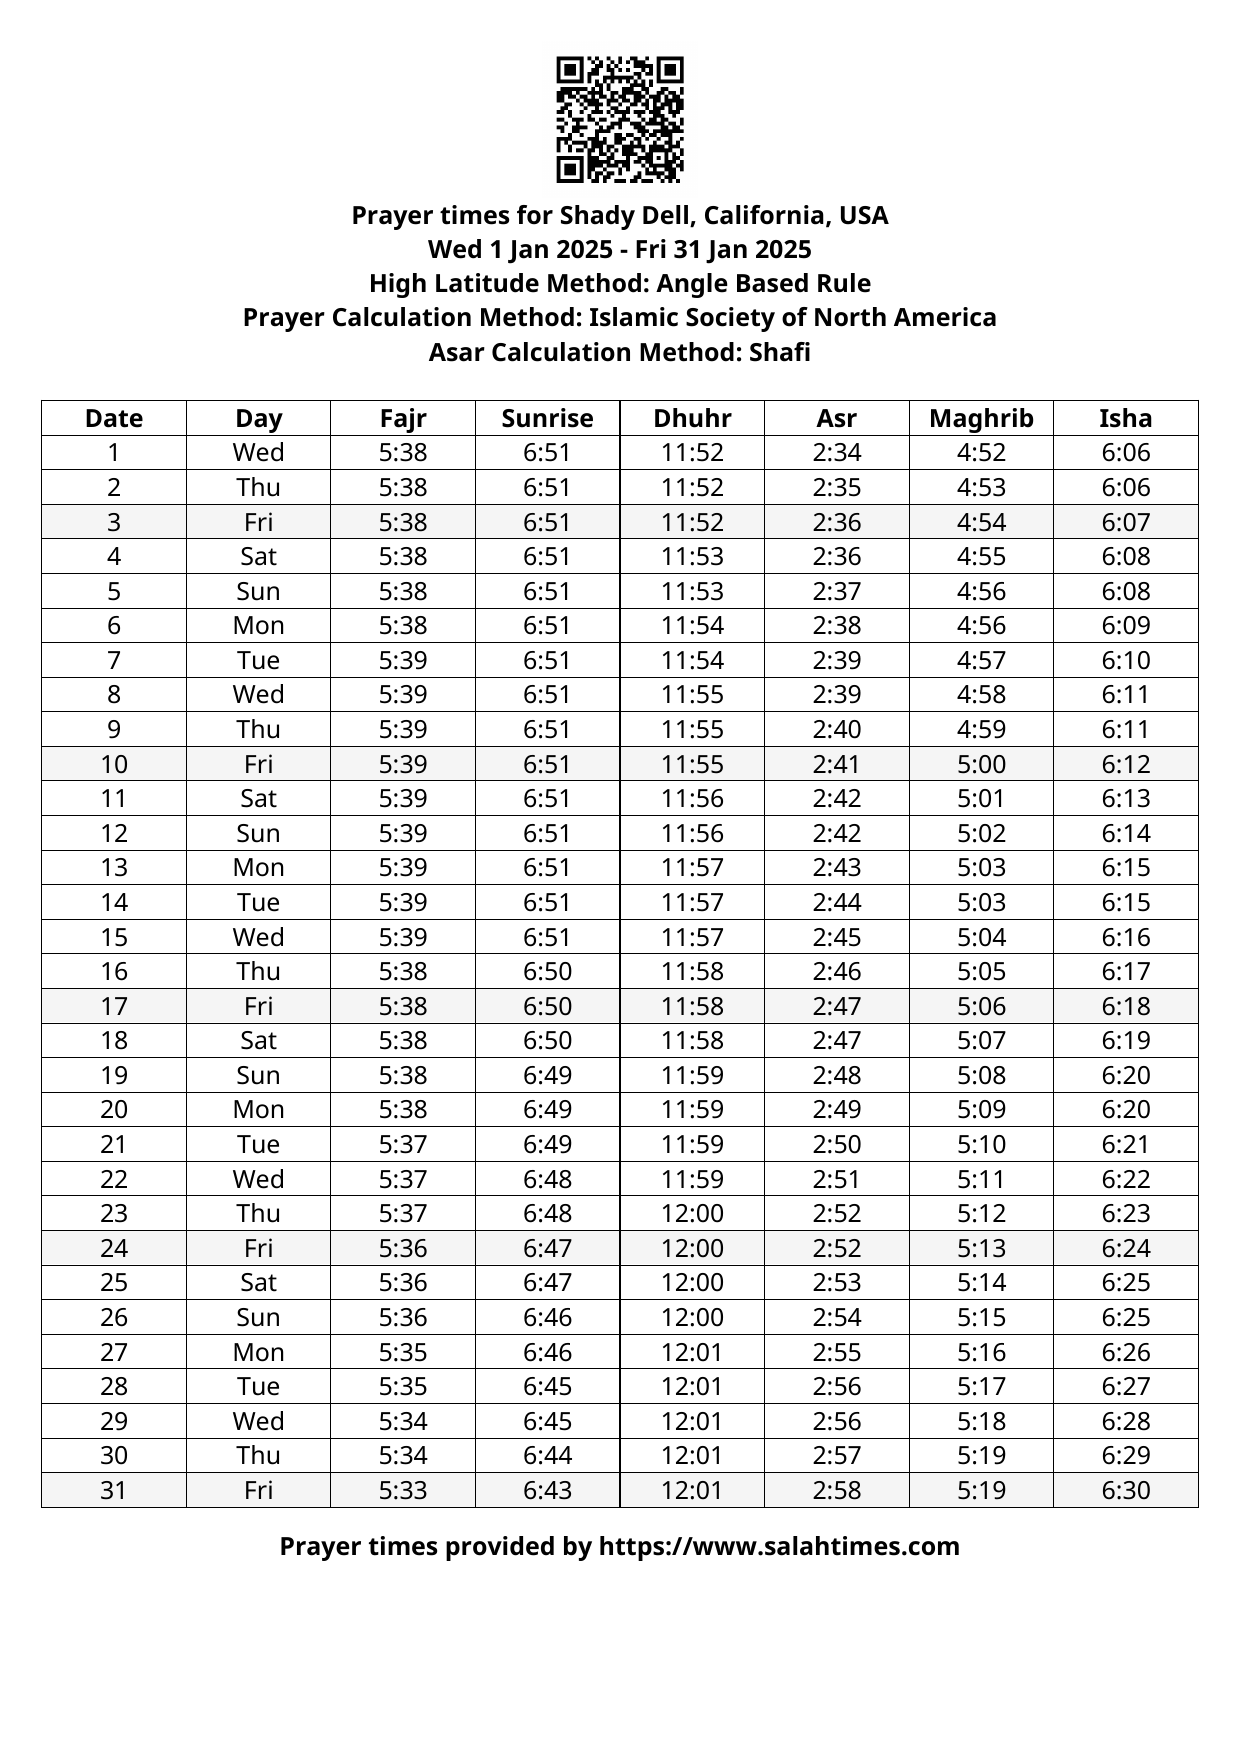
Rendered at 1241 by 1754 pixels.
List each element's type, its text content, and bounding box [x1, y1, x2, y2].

table_cell 2:50 [765, 1127, 909, 1161]
table_cell 11:59 [621, 1093, 764, 1126]
table_cell Wed [187, 1162, 330, 1195]
text Prayer Calculation Method: Islamic Society of North America [42, 300, 1198, 334]
table_header Dhuhr [621, 401, 764, 434]
table_cell 6:51 [476, 816, 619, 849]
table_cell 12:00 [621, 1266, 764, 1299]
table_cell 11 [42, 781, 186, 815]
table_cell Wed [187, 1404, 330, 1437]
table_cell 11:57 [621, 885, 764, 919]
table_cell 5:18 [910, 1404, 1053, 1437]
table_cell Sat [187, 539, 330, 573]
table_cell 5:33 [331, 1473, 475, 1507]
table_cell 2:38 [765, 609, 909, 642]
table_cell 5:36 [331, 1300, 475, 1334]
table_cell 4:57 [910, 643, 1053, 677]
table_cell 6:49 [476, 1127, 619, 1161]
table_cell 2:51 [765, 1162, 909, 1195]
table_cell 5:09 [910, 1093, 1053, 1126]
table_cell 5:39 [331, 920, 475, 953]
table_cell 4:56 [910, 609, 1053, 642]
table_cell 5:39 [331, 747, 475, 780]
table_cell 4:54 [910, 505, 1053, 538]
table_cell Sat [187, 1024, 330, 1057]
table_cell 19 [42, 1058, 186, 1092]
table_cell 5:36 [331, 1266, 475, 1299]
table_cell Fri [187, 505, 330, 538]
table_cell 12:01 [621, 1473, 764, 1507]
table_cell Mon [187, 851, 330, 884]
table_cell 12:00 [621, 1196, 764, 1230]
table_cell 2:57 [765, 1439, 909, 1472]
table_cell 5:38 [331, 1093, 475, 1126]
table_cell 4:52 [910, 436, 1053, 469]
table_cell 5:38 [331, 470, 475, 504]
table_cell Thu [187, 470, 330, 504]
table_cell 11:55 [621, 712, 764, 746]
table_cell 5:03 [910, 851, 1053, 884]
table_cell 11:58 [621, 954, 764, 988]
table_cell 11:59 [621, 1127, 764, 1161]
table_cell Thu [187, 712, 330, 746]
table_header Fajr [331, 401, 475, 434]
table_cell 21 [42, 1127, 186, 1161]
table_cell 5:38 [331, 1024, 475, 1057]
table_cell 6:47 [476, 1266, 619, 1299]
table_cell Sun [187, 816, 330, 849]
table_cell 5:37 [331, 1127, 475, 1161]
table_cell 12:01 [621, 1335, 764, 1368]
table_cell 6:51 [476, 712, 619, 746]
table_cell 5:38 [331, 954, 475, 988]
picture [542, 41, 699, 198]
table_cell 6:11 [1054, 678, 1198, 711]
table_cell 5:12 [910, 1196, 1053, 1230]
table_cell 6:50 [476, 1024, 619, 1057]
table_cell 5:39 [331, 712, 475, 746]
table_cell 5:39 [331, 885, 475, 919]
table_header Sunrise [476, 401, 619, 434]
table_cell Mon [187, 1093, 330, 1126]
table_cell 6:06 [1054, 470, 1198, 504]
table_cell 5:08 [910, 1058, 1053, 1092]
table_cell 6:10 [1054, 643, 1198, 677]
table_cell Tue [187, 1127, 330, 1161]
table_cell 6:46 [476, 1335, 619, 1368]
table_cell 5:03 [910, 885, 1053, 919]
table_cell 5:38 [331, 436, 475, 469]
table_cell 5:35 [331, 1335, 475, 1368]
table_cell 6:51 [476, 920, 619, 953]
table_cell 5:36 [331, 1231, 475, 1264]
table_cell 14 [42, 885, 186, 919]
table_cell 6:51 [476, 574, 619, 607]
table_cell 12:00 [621, 1300, 764, 1334]
table_cell 2:36 [765, 505, 909, 538]
table_cell 5:19 [910, 1473, 1053, 1507]
table_cell 6:51 [476, 436, 619, 469]
table_cell 5:34 [331, 1439, 475, 1472]
table_header Day [187, 401, 330, 434]
table_cell 6:48 [476, 1162, 619, 1195]
table_cell 29 [42, 1404, 186, 1437]
table_cell 6 [42, 609, 186, 642]
table_cell 6:51 [476, 678, 619, 711]
table_cell 6:16 [1054, 920, 1198, 953]
table_cell 5:37 [331, 1196, 475, 1230]
table_cell 11:57 [621, 851, 764, 884]
table_cell 5:19 [910, 1439, 1053, 1472]
table_cell 2:46 [765, 954, 909, 988]
table_cell 6:49 [476, 1058, 619, 1092]
table_cell 2:36 [765, 539, 909, 573]
table_cell Sun [187, 574, 330, 607]
table_cell 4 [42, 539, 186, 573]
table_cell 6:12 [1054, 747, 1198, 780]
table_cell 8 [42, 678, 186, 711]
table_cell 11:54 [621, 643, 764, 677]
table_cell Tue [187, 885, 330, 919]
table_cell Wed [187, 436, 330, 469]
table_cell 6:06 [1054, 436, 1198, 469]
table_cell 6:51 [476, 851, 619, 884]
table_cell 2:42 [765, 781, 909, 815]
table_cell 5:17 [910, 1369, 1053, 1403]
table_cell 5:15 [910, 1300, 1053, 1334]
text Asar Calculation Method: Shafi [42, 334, 1198, 368]
table_cell 6:51 [476, 609, 619, 642]
table_cell 4:55 [910, 539, 1053, 573]
table_cell Fri [187, 1473, 330, 1507]
table_cell Wed [187, 678, 330, 711]
table_cell 2:54 [765, 1300, 909, 1334]
table_cell 11:52 [621, 505, 764, 538]
table_cell 6:25 [1054, 1300, 1198, 1334]
table_cell 6:28 [1054, 1404, 1198, 1437]
table_cell 6:24 [1054, 1231, 1198, 1264]
table_cell 4:56 [910, 574, 1053, 607]
table_cell Sat [187, 781, 330, 815]
table_cell 2:53 [765, 1266, 909, 1299]
table_cell 7 [42, 643, 186, 677]
table_cell 24 [42, 1231, 186, 1264]
table_cell 2:41 [765, 747, 909, 780]
table_cell 6:07 [1054, 505, 1198, 538]
table_cell 11:59 [621, 1162, 764, 1195]
table_cell 12:01 [621, 1404, 764, 1437]
table_cell Thu [187, 954, 330, 988]
table_cell 5:39 [331, 851, 475, 884]
table_cell 6:19 [1054, 1024, 1198, 1057]
table_cell 5:07 [910, 1024, 1053, 1057]
table_cell 11:52 [621, 436, 764, 469]
table_cell 5:37 [331, 1162, 475, 1195]
table_cell 11:55 [621, 747, 764, 780]
table_cell Tue [187, 643, 330, 677]
table_cell 5:38 [331, 574, 475, 607]
table_cell 6:45 [476, 1369, 619, 1403]
table_cell 11:57 [621, 920, 764, 953]
table_cell 6:20 [1054, 1093, 1198, 1126]
table_cell 6:29 [1054, 1439, 1198, 1472]
table_cell 2:42 [765, 816, 909, 849]
table_cell Thu [187, 1196, 330, 1230]
table_cell 11:54 [621, 609, 764, 642]
table_cell 11:53 [621, 539, 764, 573]
table_cell 6:51 [476, 470, 619, 504]
table_cell Sun [187, 1300, 330, 1334]
table_cell 2:45 [765, 920, 909, 953]
table_cell 5:39 [331, 678, 475, 711]
table_cell 5:06 [910, 989, 1053, 1022]
table_cell Mon [187, 609, 330, 642]
table_cell 5:38 [331, 989, 475, 1022]
table_cell 11:56 [621, 816, 764, 849]
table_cell 2:35 [765, 470, 909, 504]
table_cell 6:49 [476, 1093, 619, 1126]
table_cell 6:08 [1054, 574, 1198, 607]
table_cell 5:10 [910, 1127, 1053, 1161]
table_cell 18 [42, 1024, 186, 1057]
table_cell 12:01 [621, 1439, 764, 1472]
table_cell 2:39 [765, 678, 909, 711]
table_cell 11:56 [621, 781, 764, 815]
table_cell 6:47 [476, 1231, 619, 1264]
table_cell 12:01 [621, 1369, 764, 1403]
table_cell 2:47 [765, 1024, 909, 1057]
table_cell 5:38 [331, 609, 475, 642]
table_cell 6:08 [1054, 539, 1198, 573]
table_cell 6:15 [1054, 885, 1198, 919]
table_cell 26 [42, 1300, 186, 1334]
table_cell 6:51 [476, 747, 619, 780]
table_cell 6:51 [476, 781, 619, 815]
table_cell 5:00 [910, 747, 1053, 780]
table_cell 3 [42, 505, 186, 538]
table_cell 6:51 [476, 505, 619, 538]
table_cell 5:14 [910, 1266, 1053, 1299]
table_cell 2:58 [765, 1473, 909, 1507]
table_header Date [42, 401, 186, 434]
table_cell 6:46 [476, 1300, 619, 1334]
table_header Asr [765, 401, 909, 434]
text Prayer times provided by https://www.salahtimes.com [42, 1528, 1198, 1563]
table_cell 11:52 [621, 470, 764, 504]
table_cell 2:34 [765, 436, 909, 469]
table_cell 2:40 [765, 712, 909, 746]
table_cell 6:11 [1054, 712, 1198, 746]
table_cell 2 [42, 470, 186, 504]
table_cell 6:22 [1054, 1162, 1198, 1195]
table_cell 23 [42, 1196, 186, 1230]
table_cell 2:55 [765, 1335, 909, 1368]
table_cell 5:38 [331, 539, 475, 573]
table_cell Tue [187, 1369, 330, 1403]
table_cell 4:58 [910, 678, 1053, 711]
table_cell Fri [187, 747, 330, 780]
table_cell 2:43 [765, 851, 909, 884]
table_cell 5:38 [331, 505, 475, 538]
table_cell 6:15 [1054, 851, 1198, 884]
table_cell 12 [42, 816, 186, 849]
text Prayer times for Shady Dell, California, USA [42, 198, 1198, 232]
table_cell 2:39 [765, 643, 909, 677]
table_cell 12:00 [621, 1231, 764, 1264]
table_cell Sat [187, 1266, 330, 1299]
table_cell 5:39 [331, 781, 475, 815]
table_cell 30 [42, 1439, 186, 1472]
table_header Maghrib [910, 401, 1053, 434]
table_cell 16 [42, 954, 186, 988]
table_cell 2:56 [765, 1369, 909, 1403]
table_cell 2:49 [765, 1093, 909, 1126]
text Wed 1 Jan 2025 - Fri 31 Jan 2025 [42, 232, 1198, 266]
table_cell 6:51 [476, 643, 619, 677]
table_cell 6:25 [1054, 1266, 1198, 1299]
table_cell 27 [42, 1335, 186, 1368]
table_cell Thu [187, 1439, 330, 1472]
table_cell 6:48 [476, 1196, 619, 1230]
table_cell 2:56 [765, 1404, 909, 1437]
table_cell 5:39 [331, 816, 475, 849]
table_cell 17 [42, 989, 186, 1022]
table_cell 5:39 [331, 643, 475, 677]
table_cell 6:20 [1054, 1058, 1198, 1092]
table_cell 6:18 [1054, 989, 1198, 1022]
table_cell 5:05 [910, 954, 1053, 988]
table_cell 11:55 [621, 678, 764, 711]
table_cell 11:53 [621, 574, 764, 607]
table_cell 2:52 [765, 1231, 909, 1264]
table_cell 4:53 [910, 470, 1053, 504]
table_cell 6:17 [1054, 954, 1198, 988]
table_cell 2:52 [765, 1196, 909, 1230]
table_cell 5:16 [910, 1335, 1053, 1368]
table_cell 5:38 [331, 1058, 475, 1092]
table_cell 11:58 [621, 989, 764, 1022]
table_cell 6:09 [1054, 609, 1198, 642]
table_cell 6:23 [1054, 1196, 1198, 1230]
table_cell Fri [187, 1231, 330, 1264]
table_cell 6:27 [1054, 1369, 1198, 1403]
table_cell 6:21 [1054, 1127, 1198, 1161]
table_cell 11:59 [621, 1058, 764, 1092]
table_cell 6:43 [476, 1473, 619, 1507]
table_cell 5:01 [910, 781, 1053, 815]
table_cell 6:51 [476, 539, 619, 573]
table_cell Wed [187, 920, 330, 953]
table_cell 6:30 [1054, 1473, 1198, 1507]
table_cell 5 [42, 574, 186, 607]
table_cell 15 [42, 920, 186, 953]
table_cell Mon [187, 1335, 330, 1368]
table_cell 6:26 [1054, 1335, 1198, 1368]
table_cell 6:50 [476, 989, 619, 1022]
table_cell 5:35 [331, 1369, 475, 1403]
table_cell 28 [42, 1369, 186, 1403]
table_cell 20 [42, 1093, 186, 1126]
table_cell 31 [42, 1473, 186, 1507]
table_cell 6:44 [476, 1439, 619, 1472]
table_cell 6:50 [476, 954, 619, 988]
table_cell 1 [42, 436, 186, 469]
text High Latitude Method: Angle Based Rule [42, 266, 1198, 300]
table_cell 5:04 [910, 920, 1053, 953]
table_cell 2:44 [765, 885, 909, 919]
table_cell 2:47 [765, 989, 909, 1022]
table_cell 6:13 [1054, 781, 1198, 815]
table_cell 6:45 [476, 1404, 619, 1437]
table_cell 2:48 [765, 1058, 909, 1092]
table_cell 5:13 [910, 1231, 1053, 1264]
table_header Isha [1054, 401, 1198, 434]
table_cell 5:02 [910, 816, 1053, 849]
table_cell 13 [42, 851, 186, 884]
table_cell 22 [42, 1162, 186, 1195]
table_cell 6:51 [476, 885, 619, 919]
table_cell Fri [187, 989, 330, 1022]
table_cell 5:11 [910, 1162, 1053, 1195]
table_cell 25 [42, 1266, 186, 1299]
table_cell Sun [187, 1058, 330, 1092]
table_cell 11:58 [621, 1024, 764, 1057]
table_cell 9 [42, 712, 186, 746]
table_cell 5:34 [331, 1404, 475, 1437]
table_cell 6:14 [1054, 816, 1198, 849]
table_cell 4:59 [910, 712, 1053, 746]
table_cell 2:37 [765, 574, 909, 607]
table_cell 10 [42, 747, 186, 780]
